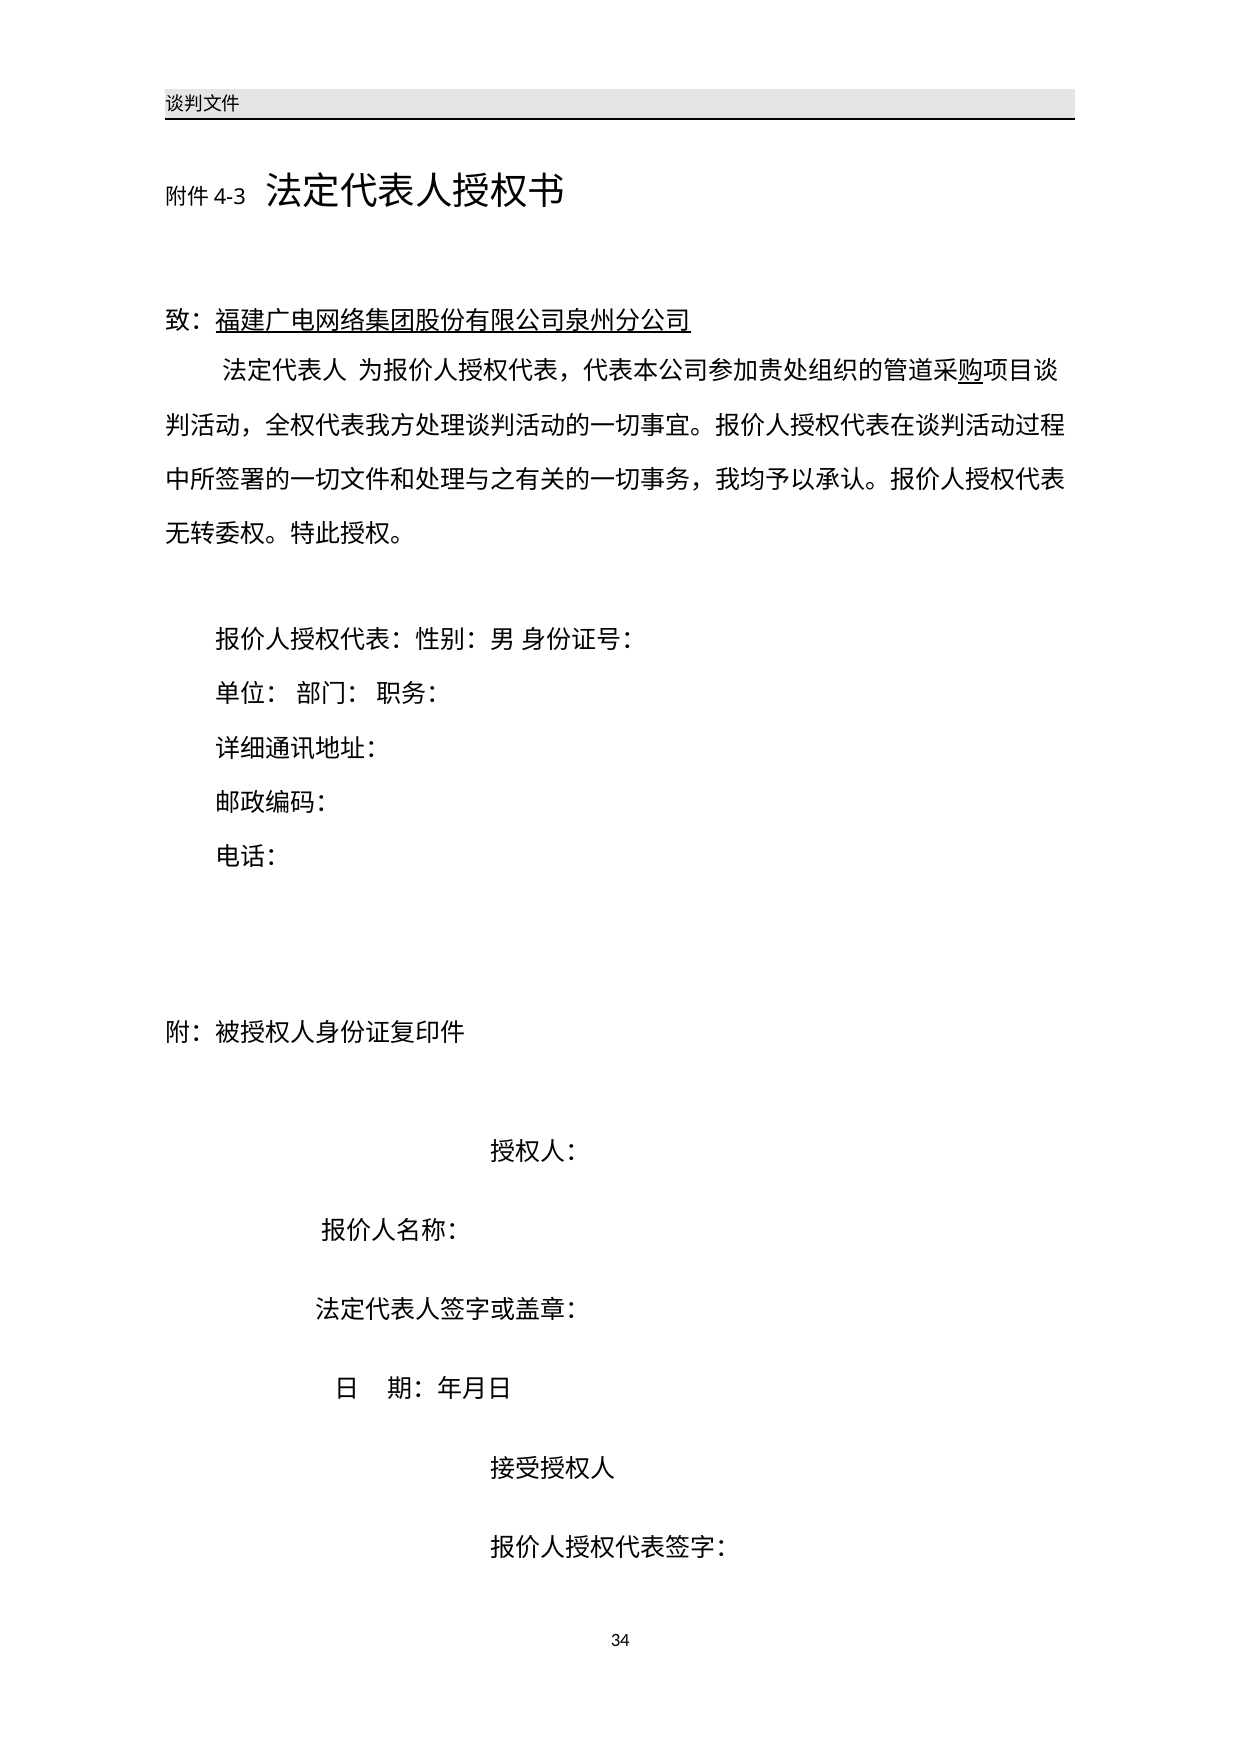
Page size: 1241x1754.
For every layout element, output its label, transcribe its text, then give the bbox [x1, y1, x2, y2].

text 授权人： [165, 1129, 1075, 1168]
text 附：被授权人身份证复印件 [165, 1010, 1075, 1049]
text 法定代表人 为报价人授权代表，代表本公司参加贵处组织的管道采购项目谈判活动，全权代表我方处理谈判活动的一切事宜。报价人授权代表在谈判活动过程中所签署的一切文件和处理与之有关的一切事务，我均予以承认。报价人授权代表无转委权。特此授权。 [165, 351, 1075, 550]
text 报价人授权代表：性别：男 身份证号： [165, 619, 1075, 656]
text 附件4-3 法定代表人授权书 [165, 156, 1075, 286]
text 报价人名称： [165, 1208, 1075, 1247]
text 致：福建广电网络集团股份有限公司泉州分公司 [165, 286, 1075, 351]
text 日 期：年月日 [165, 1366, 1075, 1406]
text 报价人授权代表签字： [165, 1524, 1075, 1564]
text 接受授权人 [165, 1445, 1075, 1485]
text 法定代表人签字或盖章： [165, 1287, 1075, 1327]
text 详细通讯地址： [165, 728, 1075, 764]
text 单位： 部门： 职务： [165, 674, 1075, 710]
text 邮政编码： [165, 782, 1075, 819]
text 电话： [165, 837, 1075, 873]
